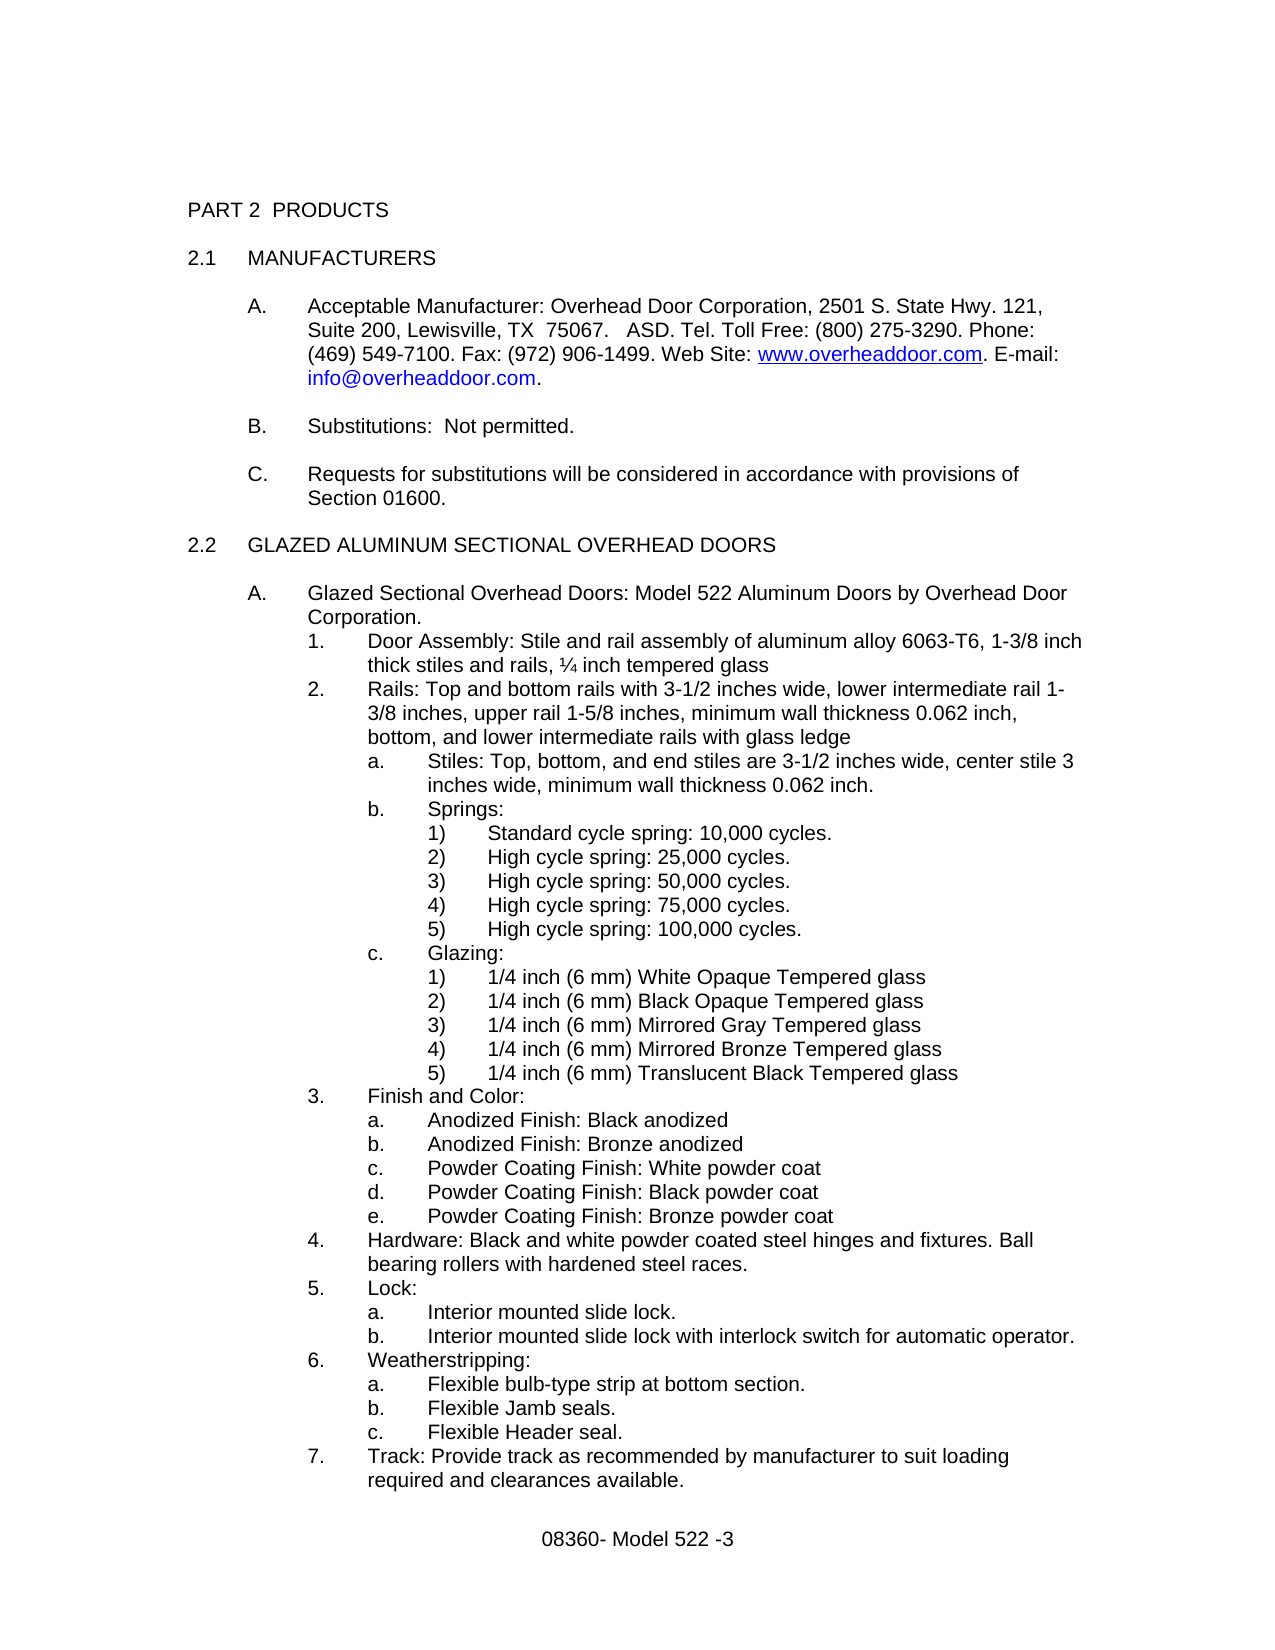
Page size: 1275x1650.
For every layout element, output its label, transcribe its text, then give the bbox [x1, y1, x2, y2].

text Weatherstripping: [307, 1348, 1087, 1372]
text Door Assembly: Stile and rail assembly of aluminum alloy 6063-T6, 1-3/8 inch thick stiles and rails, ¼ inch tempered glass [307, 629, 1087, 677]
text 1/4 inch (6 mm) Mirrored Gray Tempered glass [427, 1012, 1087, 1036]
text Powder Coating Finish: Bronze powder coat [367, 1204, 1087, 1228]
text Finish and Color: [307, 1084, 1087, 1108]
text High cycle spring: 100,000 cycles. [427, 917, 1087, 941]
text Substitutions: Not permitted. [247, 413, 1087, 437]
text Flexible bulb-type strip at bottom section. [367, 1372, 1087, 1396]
text GLAZED ALUMINUM SECTIONAL OVERHEAD DOORS [187, 533, 1087, 557]
text Powder Coating Finish: White powder coat [367, 1156, 1087, 1180]
text Rails: Top and bottom rails with 3-1/2 inches wide, lower intermediate rail 1-3/8 inches, upper rail 1-5/8 inches, minimum wall thickness 0.062 inch, bottom, and lower intermediate rails with glass ledge [307, 677, 1087, 749]
text PRODUCTS [187, 198, 1087, 222]
text High cycle spring: 50,000 cycles. [427, 869, 1087, 893]
text Stiles: Top, bottom, and end stiles are 3-1/2 inches wide, center stile 3 inches wide, minimum wall thickness 0.062 inch. [367, 749, 1087, 797]
text Flexible Header seal. [367, 1420, 1087, 1444]
text High cycle spring: 25,000 cycles. [427, 845, 1087, 869]
text Lock: [307, 1276, 1087, 1300]
text 1/4 inch (6 mm) White Opaque Tempered glass [427, 964, 1087, 988]
text Glazing: [367, 941, 1087, 964]
text Hardware: Black and white powder coated steel hinges and fixtures. Ball bearing rollers with hardened steel races. [307, 1228, 1087, 1276]
text Track: Provide track as recommended by manufacturer to suit loading required and clearances available. [307, 1444, 1087, 1492]
text 1/4 inch (6 mm) Mirrored Bronze Tempered glass [427, 1036, 1087, 1060]
text Springs: [367, 797, 1087, 821]
text Requests for substitutions will be considered in accordance with provisions of Section 01600. [247, 461, 1087, 509]
text Glazed Sectional Overhead Doors: Model 522 Aluminum Doors by Overhead Door Corporation. [247, 581, 1087, 629]
text Interior mounted slide lock with interlock switch for automatic operator. [367, 1324, 1087, 1348]
text High cycle spring: 75,000 cycles. [427, 893, 1087, 917]
text Interior mounted slide lock. [367, 1300, 1087, 1324]
text Standard cycle spring: 10,000 cycles. [427, 821, 1087, 845]
text Acceptable Manufacturer: Overhead Door Corporation, 2501 S. State Hwy. 121, Suite 200, Lewisville, TX 75067. ASD. Tel. Toll Free: (800) 275-3290. Phone: (469) 549-7100. Fax: (972) 906-1499. Web Site: www.overheaddoor.com. E-mail: info@overheaddoor.com. [247, 294, 1087, 389]
text Anodized Finish: Black anodized [367, 1108, 1087, 1132]
text Flexible Jamb seals. [367, 1396, 1087, 1420]
text 1/4 inch (6 mm) Translucent Black Tempered glass [427, 1060, 1087, 1084]
text Anodized Finish: Bronze anodized [367, 1132, 1087, 1156]
text Powder Coating Finish: Black powder coat [367, 1180, 1087, 1204]
text MANUFACTURERS [187, 246, 1087, 270]
text 1/4 inch (6 mm) Black Opaque Tempered glass [427, 988, 1087, 1012]
